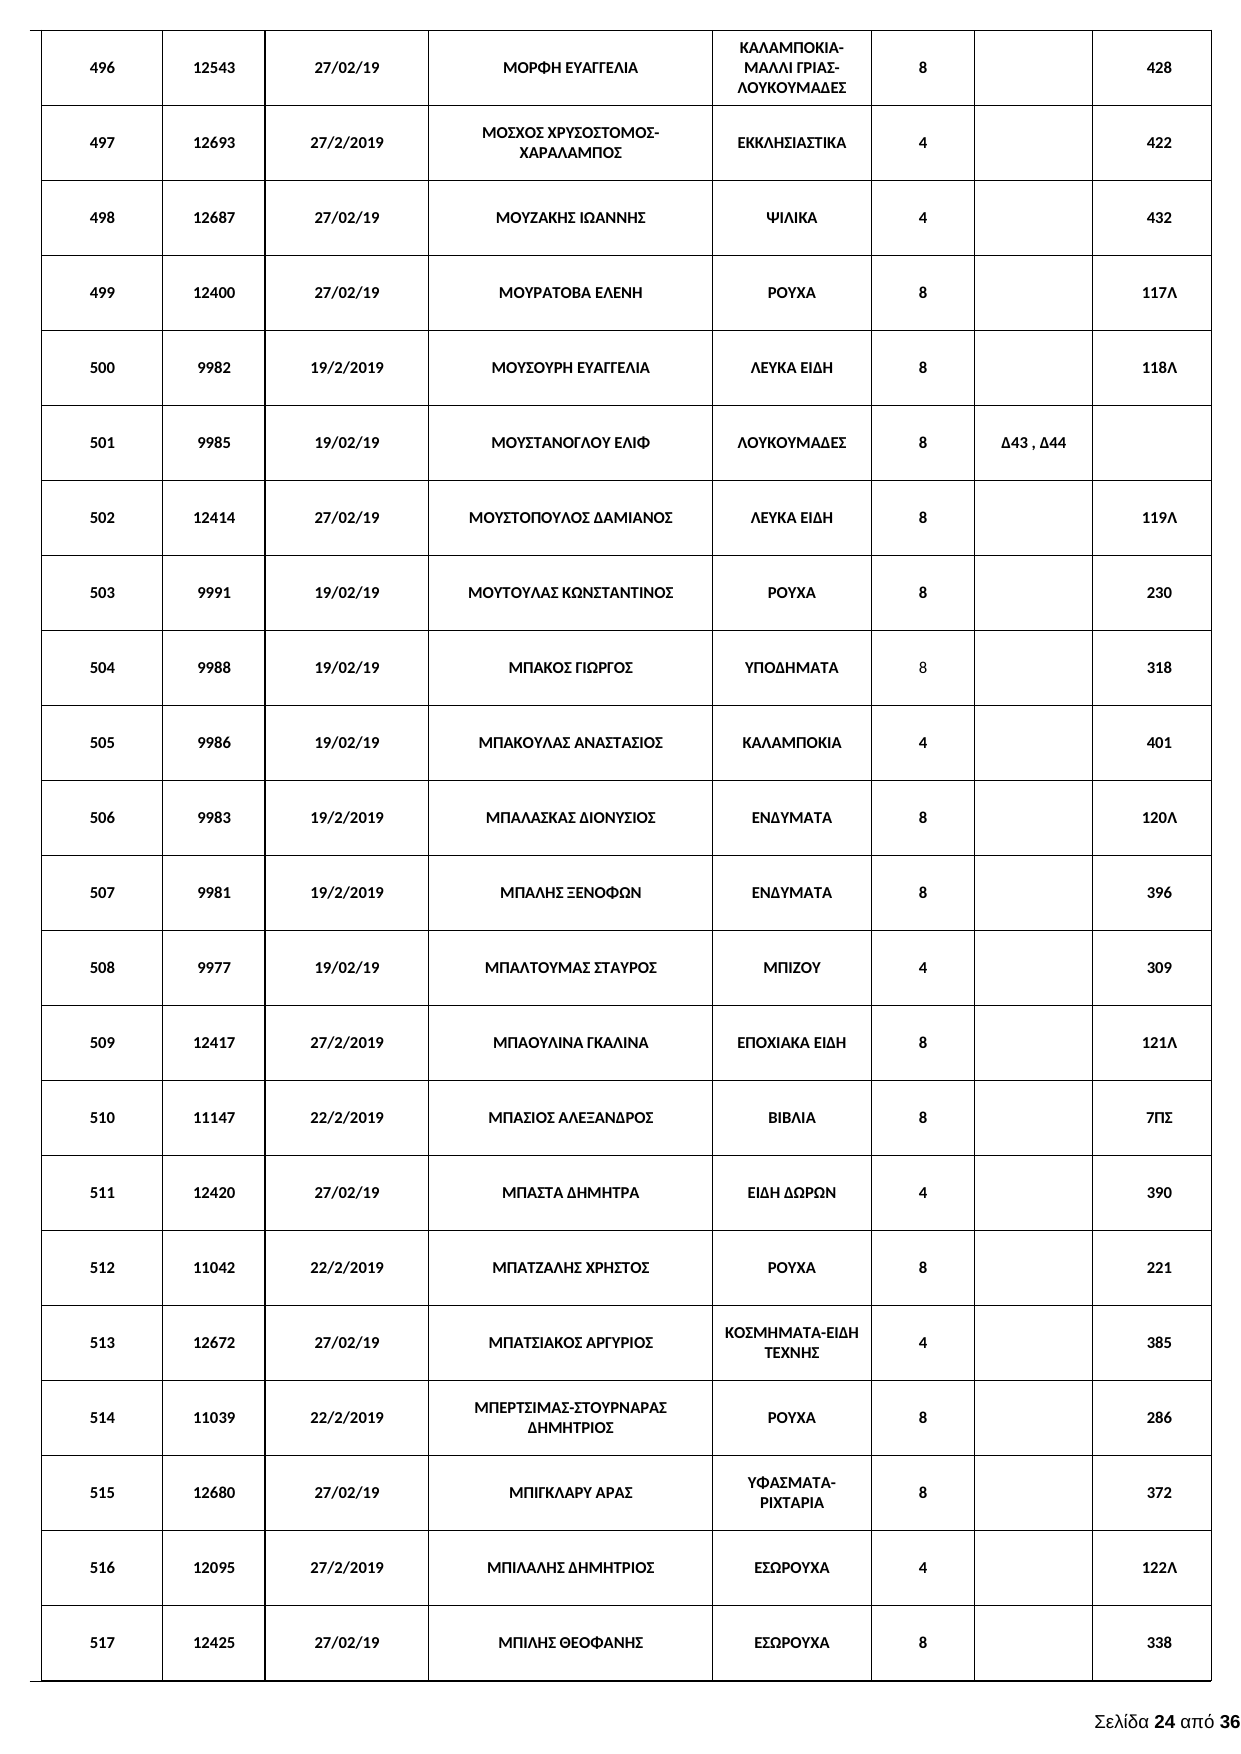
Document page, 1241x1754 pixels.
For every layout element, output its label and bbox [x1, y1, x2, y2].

table_header [713, 1231, 871, 1305]
table_header [713, 106, 871, 180]
table_header [872, 781, 974, 855]
table_header [42, 106, 162, 180]
table_header [1093, 1156, 1211, 1230]
table_header [872, 1006, 974, 1080]
table_header [42, 706, 162, 780]
table_header [163, 1231, 264, 1305]
table_header [266, 31, 428, 105]
table_header [1093, 1006, 1211, 1080]
table_header [429, 706, 712, 780]
table_header [1093, 706, 1211, 780]
table_header [163, 856, 264, 930]
table_header [713, 481, 871, 555]
table_header [429, 331, 712, 405]
table_header [975, 256, 1092, 330]
table_header [713, 631, 871, 705]
table_header [42, 1456, 162, 1530]
table_header [42, 406, 162, 480]
table_header [872, 706, 974, 780]
table_header [975, 1381, 1092, 1455]
table_header [872, 31, 974, 105]
table_header [42, 331, 162, 405]
table_header [1093, 256, 1211, 330]
table_header [429, 106, 712, 180]
table_header [872, 331, 974, 405]
table_header [713, 931, 871, 1005]
table_header [163, 1531, 264, 1605]
table_header [266, 706, 428, 780]
table_header [872, 1606, 974, 1680]
table_header [42, 1081, 162, 1155]
table_header [163, 1306, 264, 1380]
table_header [975, 1531, 1092, 1605]
table_header [713, 256, 871, 330]
table_header [713, 181, 871, 255]
table_header [713, 1456, 871, 1530]
table_header [429, 781, 712, 855]
table_header [42, 856, 162, 930]
table_header [266, 1081, 428, 1155]
table_header [975, 931, 1092, 1005]
table_header [266, 781, 428, 855]
table_header [163, 31, 264, 105]
table_header [872, 1306, 974, 1380]
table_header [429, 1606, 712, 1680]
table_header [975, 706, 1092, 780]
table_header [42, 556, 162, 630]
table_header [1093, 556, 1211, 630]
table_header [975, 856, 1092, 930]
table_header [266, 406, 428, 480]
table_header [872, 1456, 974, 1530]
table_header [872, 1381, 974, 1455]
table_header [163, 706, 264, 780]
table_header [713, 856, 871, 930]
table_header [266, 1381, 428, 1455]
table_header [713, 406, 871, 480]
table_header [713, 331, 871, 405]
table_header [429, 31, 712, 105]
table_header [163, 1381, 264, 1455]
table_header [1093, 1531, 1211, 1605]
table_header [266, 181, 428, 255]
table_header [266, 1006, 428, 1080]
table_header [872, 481, 974, 555]
table_header [975, 781, 1092, 855]
table_header [872, 1081, 974, 1155]
table_header [163, 631, 264, 705]
table_header [266, 1156, 428, 1230]
table_header [975, 1156, 1092, 1230]
table_header [429, 1081, 712, 1155]
table_header [266, 106, 428, 180]
table_header [975, 631, 1092, 705]
table_header [1093, 1456, 1211, 1530]
table_header [266, 1606, 428, 1680]
table_header [266, 1531, 428, 1605]
table_header [266, 331, 428, 405]
table_header [713, 1081, 871, 1155]
table_header [1093, 631, 1211, 705]
table_header [429, 1306, 712, 1380]
table_header [163, 106, 264, 180]
table_header [1093, 1606, 1211, 1680]
table_header [266, 631, 428, 705]
table_header [975, 331, 1092, 405]
table_header [872, 631, 974, 705]
table_header [429, 856, 712, 930]
table_header [42, 781, 162, 855]
table_header [163, 1081, 264, 1155]
table_header [1093, 1306, 1211, 1380]
table_header [872, 931, 974, 1005]
table_header [713, 1606, 871, 1680]
table_header [163, 781, 264, 855]
table_header [163, 481, 264, 555]
table_header [42, 31, 162, 105]
table_header [872, 1531, 974, 1605]
table_header [429, 931, 712, 1005]
table_header [266, 856, 428, 930]
table_header [1093, 31, 1211, 105]
table_header [975, 556, 1092, 630]
table_header [872, 181, 974, 255]
table_header [42, 1381, 162, 1455]
table_header [163, 256, 264, 330]
table_header [872, 406, 974, 480]
table_header [872, 1231, 974, 1305]
table_header [1093, 1381, 1211, 1455]
table_header [975, 31, 1092, 105]
table_header [872, 106, 974, 180]
table_header [975, 481, 1092, 555]
table_header [975, 1006, 1092, 1080]
table_header [1093, 781, 1211, 855]
table_header [1093, 1231, 1211, 1305]
table_header [872, 1156, 974, 1230]
table_header [872, 556, 974, 630]
table_header [266, 1306, 428, 1380]
table_header [429, 556, 712, 630]
table_header [1093, 106, 1211, 180]
table_header [266, 481, 428, 555]
table_header [713, 556, 871, 630]
table_header [713, 1381, 871, 1455]
table_header [429, 1006, 712, 1080]
table_header [713, 706, 871, 780]
table_header [429, 181, 712, 255]
table_header [163, 931, 264, 1005]
table_header [1093, 331, 1211, 405]
table_header [713, 1306, 871, 1380]
table_header [42, 1606, 162, 1680]
table_header [42, 931, 162, 1005]
table_header [42, 256, 162, 330]
table_header [713, 781, 871, 855]
table_header [163, 331, 264, 405]
table_header [1093, 856, 1211, 930]
table_header [713, 31, 871, 105]
table_header [429, 1156, 712, 1230]
table_header [975, 1231, 1092, 1305]
table_header [429, 1231, 712, 1305]
table_header [429, 481, 712, 555]
table_header [975, 406, 1092, 480]
table_header [429, 1381, 712, 1455]
table_header [30, 31, 41, 1681]
table_header [42, 1531, 162, 1605]
table_header [975, 1306, 1092, 1380]
table_header [713, 1006, 871, 1080]
table_header [429, 406, 712, 480]
table_header [975, 1081, 1092, 1155]
table_header [266, 931, 428, 1005]
table_header [872, 856, 974, 930]
table_header [42, 1156, 162, 1230]
table_header [266, 1456, 428, 1530]
table_header [42, 181, 162, 255]
table_header [163, 1606, 264, 1680]
table_header [975, 181, 1092, 255]
table_header [872, 256, 974, 330]
table_header [1093, 931, 1211, 1005]
table_header [163, 181, 264, 255]
table_header [163, 556, 264, 630]
table_header [975, 1456, 1092, 1530]
table_header [975, 1606, 1092, 1680]
table_header [42, 1006, 162, 1080]
table_header [42, 481, 162, 555]
table_header [713, 1531, 871, 1605]
table_header [1093, 181, 1211, 255]
table_header [163, 1456, 264, 1530]
table_header [163, 1156, 264, 1230]
table_header [429, 1456, 712, 1530]
table_header [163, 406, 264, 480]
table_header [429, 631, 712, 705]
table_header [1093, 406, 1211, 480]
table_header [266, 1231, 428, 1305]
table_header [42, 1231, 162, 1305]
table_header [1093, 481, 1211, 555]
table_header [266, 556, 428, 630]
table_header [42, 1306, 162, 1380]
table_header [266, 256, 428, 330]
table_header [163, 1006, 264, 1080]
table_header [429, 1531, 712, 1605]
table_header [975, 106, 1092, 180]
table_header [713, 1156, 871, 1230]
table_header [429, 256, 712, 330]
table_header [1093, 1081, 1211, 1155]
table_header [42, 631, 162, 705]
